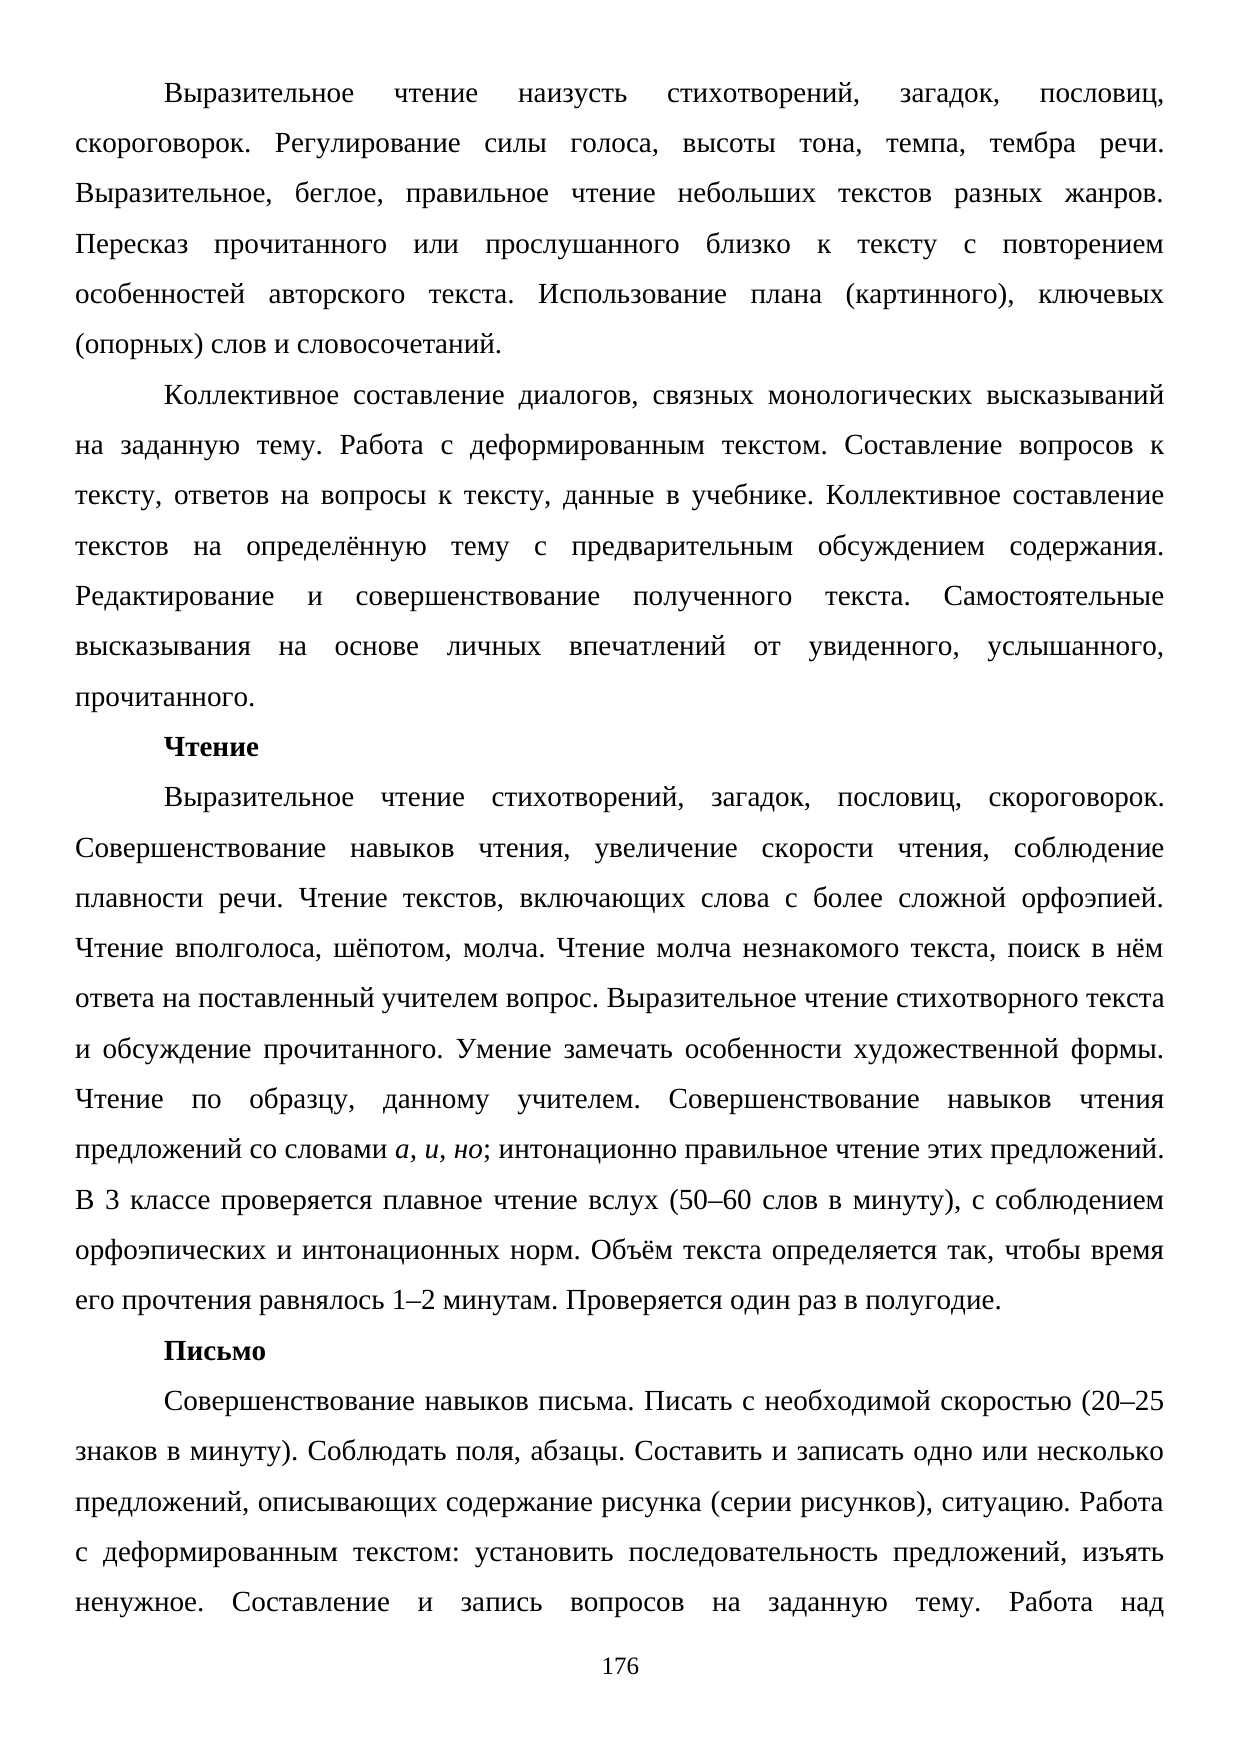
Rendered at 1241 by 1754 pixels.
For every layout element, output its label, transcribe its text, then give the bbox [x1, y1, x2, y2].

text Чтение [75, 729, 1165, 763]
text Выразительное чтение стихотворений, загадок, пословиц, скороговорок. Совершенствование навыков чтения, увеличение скорости чтения, соблюдение плавности речи. Чтение текстов, включающих слова с более сложной орфоэпией. Чтение вполголоса, шёпотом, молча. Чтение молча незнакомого текста, поиск в нём ответа на поставленный учителем вопрос. Выразительное чтение стихотворного текста и обсуждение прочитанного. Умение замечать особенности художественной формы. Чтение по образцу, данному учителем. Совершенствование навыков чтения предложений со словами а, и, но; интонационно правильное чтение этих предложений. В 3 классе проверяется плавное чтение вслух (50–60 слов в минуту), с соблюдением орфоэпических и интонационных норм. Объём текста определяется так, чтобы время его прочтения равнялось 1–2 минутам. Проверяется один раз в полугодие. [75, 779, 1165, 1316]
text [75, 1383, 1165, 1618]
text Выразительное чтение наизусть стихотворений, загадок, пословиц, скороговорок. Регулирование силы голоса, высоты тона, темпа, тембра речи. Выразительное, беглое, правильное чтение небольших текстов разных жанров. Пересказ прочитанного или прослушанного близко к тексту с повторением особенностей авторского текста. Использование плана (картинного), ключевых (опорных) слов и словосочетаний. [75, 75, 1165, 360]
text Письмо [75, 1333, 1165, 1366]
text Коллективное составление диалогов, связных монологических высказываний на заданную тему. Работа с деформированным текстом. Составление вопросов к тексту, ответов на вопросы к тексту, данные в учебнике. Коллективное составление текстов на определённую тему с предварительным обсуждением содержания. Редактирование и совершенствование полученного текста. Самостоятельные высказывания на основе личных впечатлений от увиденного, услышанного, прочитанного. [75, 377, 1165, 712]
